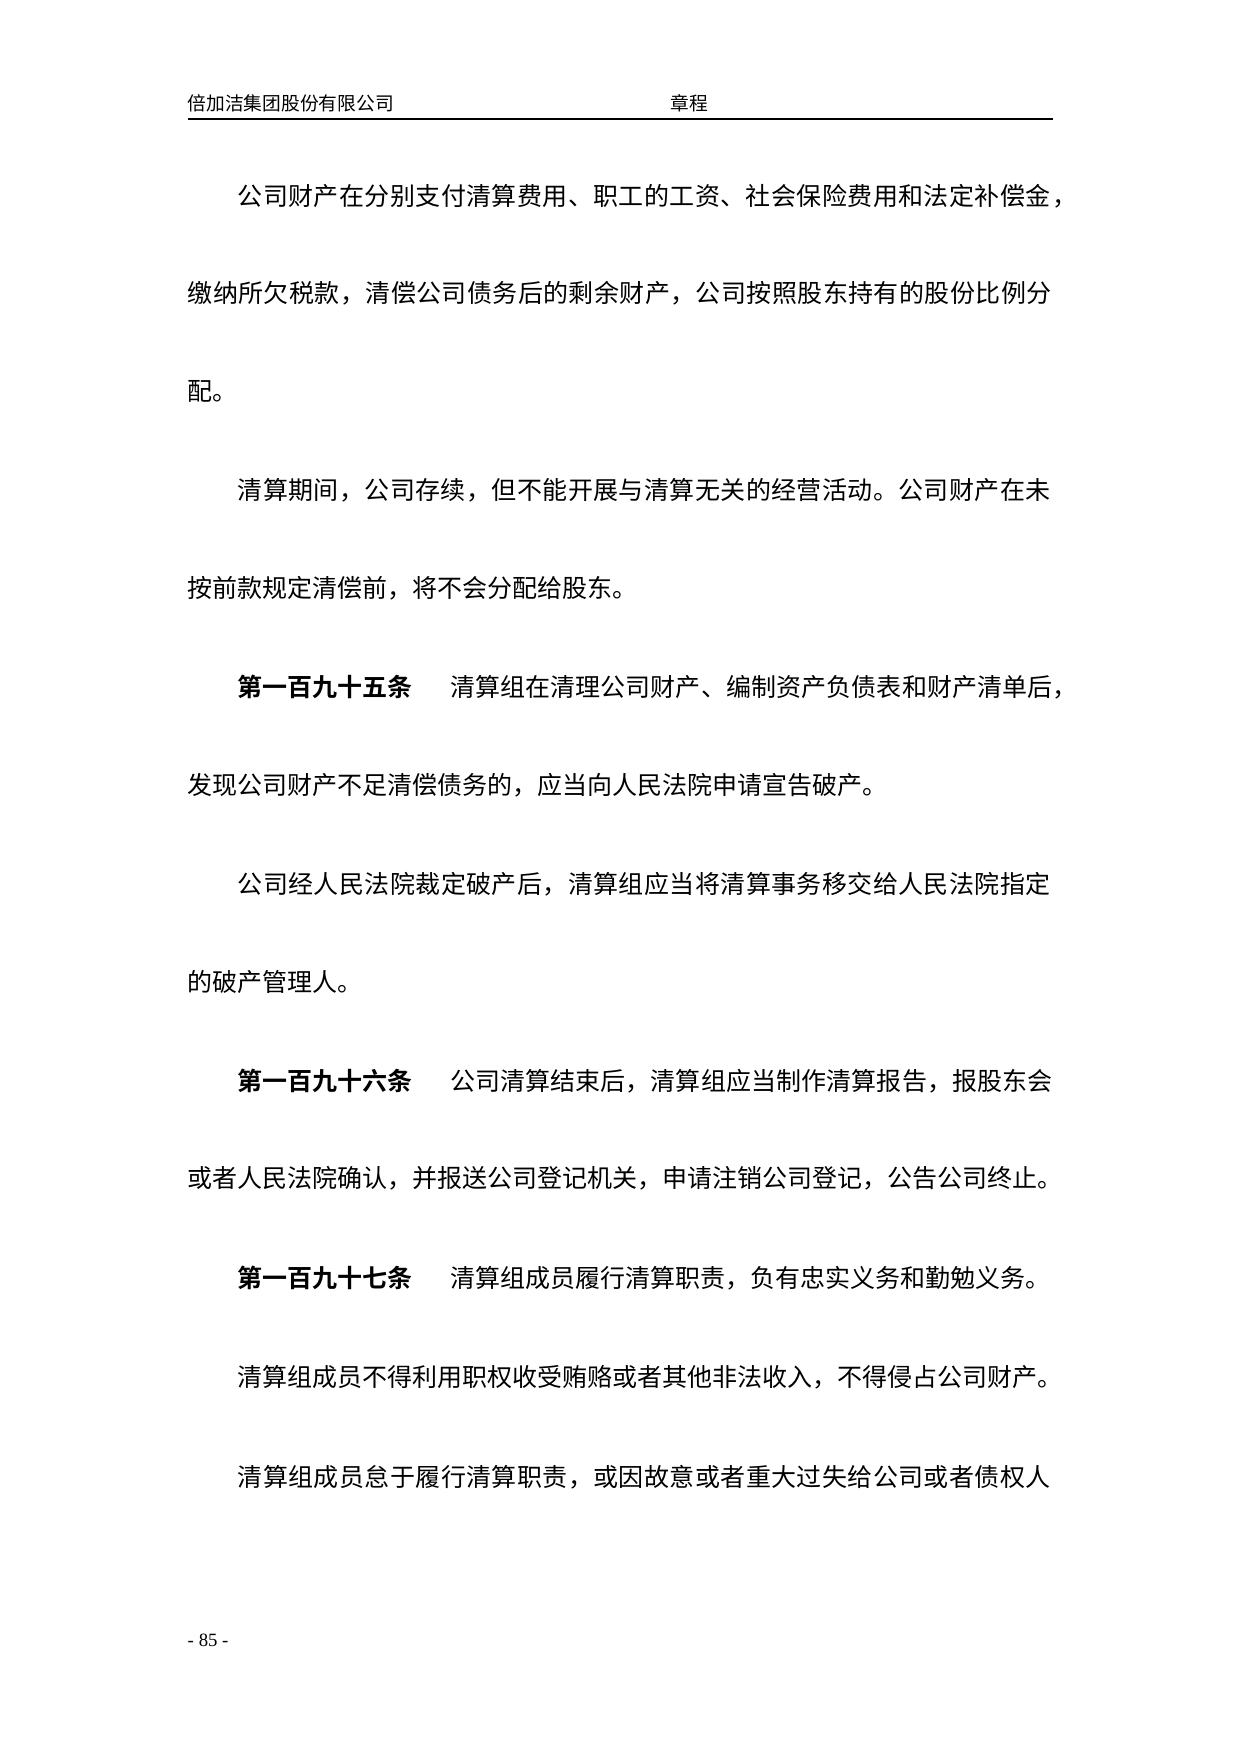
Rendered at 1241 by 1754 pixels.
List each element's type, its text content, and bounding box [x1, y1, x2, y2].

list 清算组在清理公司财产、编制资产负债表和财产清单后，发现公司财产不足清偿债务的，应当向人民法院申请宣告破产。 [187, 653, 1053, 816]
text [187, 1443, 1053, 1508]
list 公司清算结束后，清算组应当制作清算报告，报股东会或者人民法院确认，并报送公司登记机关，申请注销公司登记，公告公司终止。 [187, 1047, 1053, 1209]
text 清算组成员不得利用职权收受贿赂或者其他非法收入，不得侵占公司财产。 [187, 1343, 1053, 1408]
text 清算期间，公司存续，但不能开展与清算无关的经营活动。公司财产在未按前款规定清偿前，将不会分配给股东。 [187, 456, 1053, 619]
list 清算组成员履行清算职责，负有忠实义务和勤勉义务。 [187, 1244, 1053, 1309]
text 公司经人民法院裁定破产后，清算组应当将清算事务移交给人民法院指定的破产管理人。 [187, 850, 1053, 1013]
text 公司财产在分别支付清算费用、职工的工资、社会保险费用和法定补偿金，缴纳所欠税款，清偿公司债务后的剩余财产，公司按照股东持有的股份比例分配。 [187, 162, 1053, 422]
